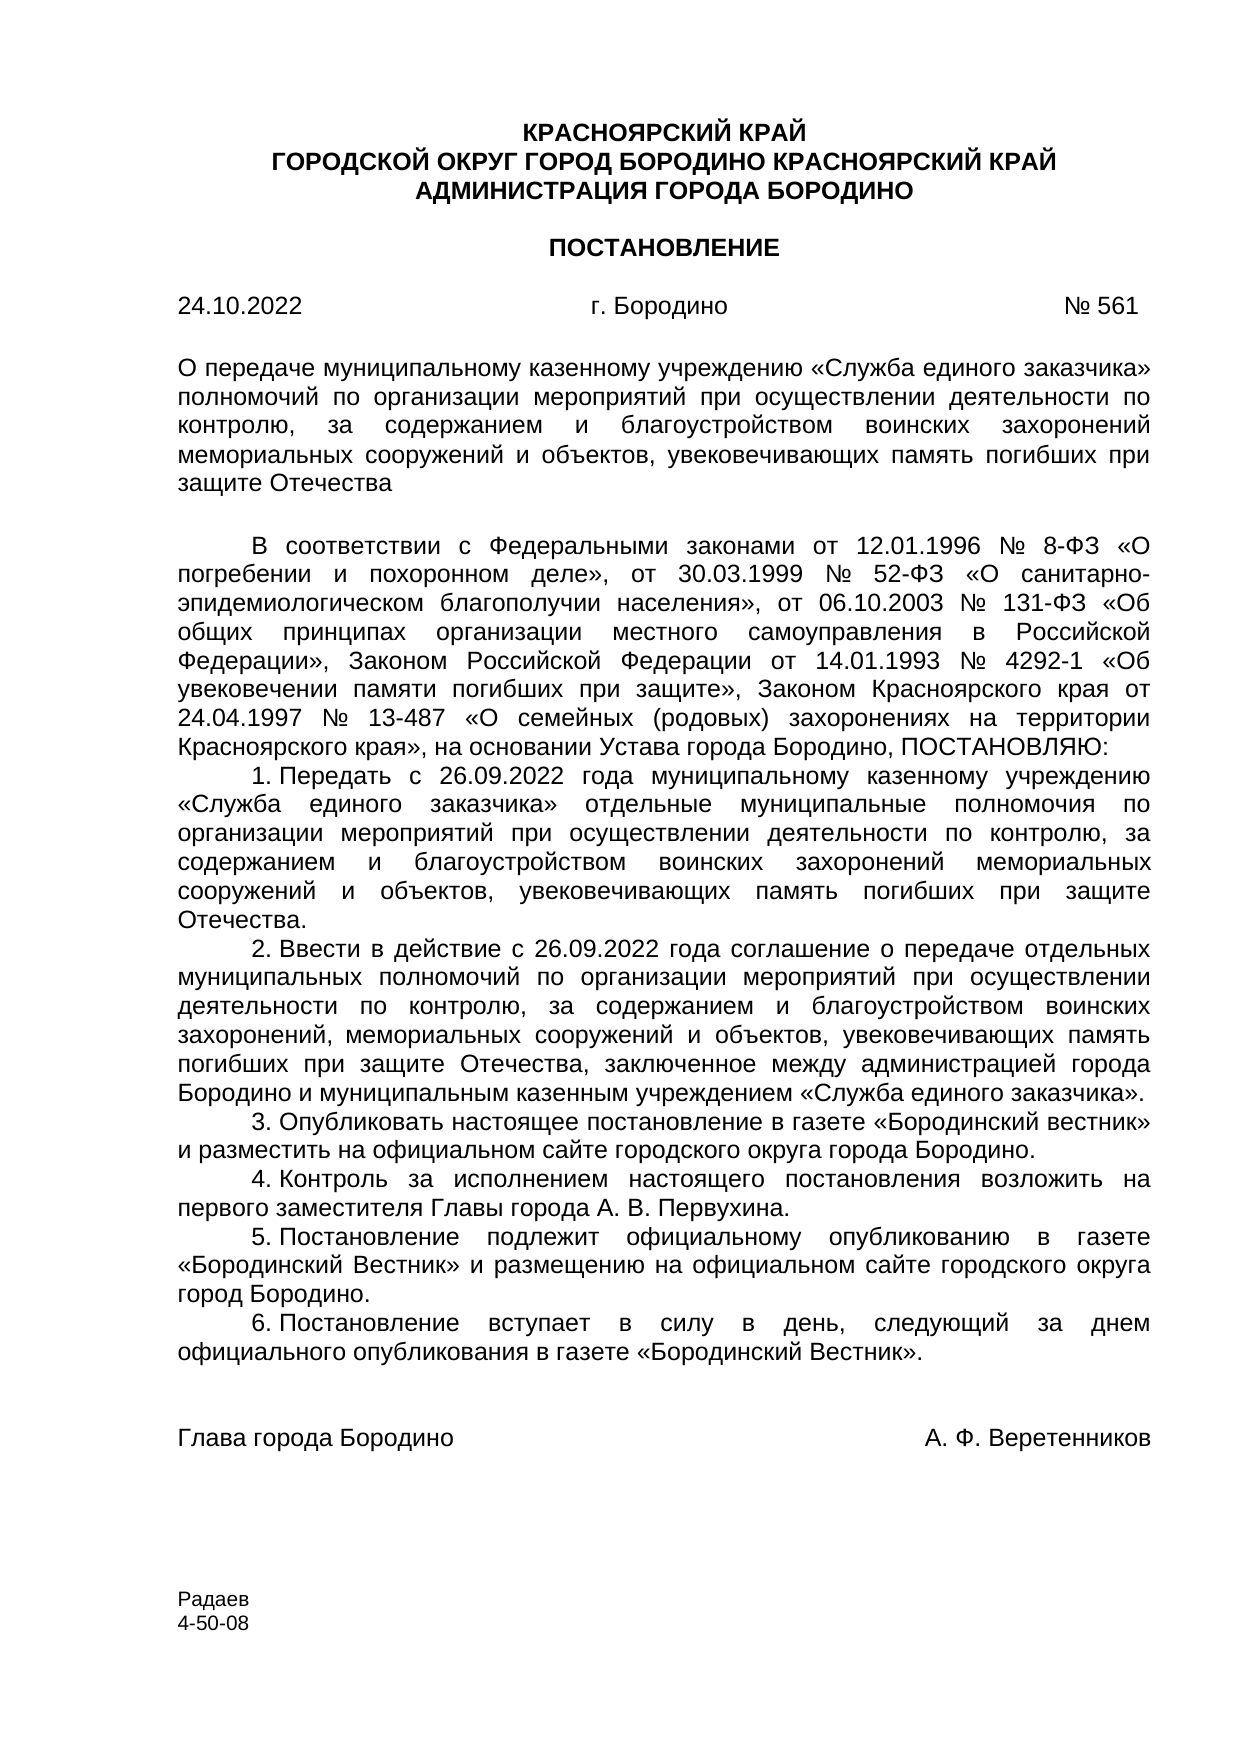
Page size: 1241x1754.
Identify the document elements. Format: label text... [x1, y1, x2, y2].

table_header А. Ф. Веретенников [663, 1423, 1163, 1472]
text Радаев [177, 1587, 1152, 1611]
text КРАСНОЯРСКИЙ КРАЙ [177, 118, 1152, 147]
list Ввести в действие с 26.09.2022 года соглашение о передаче отдельных муниципальных полномочий по организации мероприятий при осуществлении деятельности по контролю, за содержанием и благоустройством воинских захоронений, мемориальных сооружений и объектов, увековечивающих память погибших при защите Отечества, заключенное между администрацией города Бородино и муниципальным казенным учреждением «Служба единого заказчика». [177, 933, 1152, 1106]
text О передаче муниципальному казенному учреждению «Служба единого заказчика» полномочий по организации мероприятий при осуществлении деятельности по контролю, за содержанием и благоустройством воинских захоронений мемориальных сооружений и объектов, увековечивающих память погибших при защите Отечества [177, 353, 1152, 497]
text 24.10.2022 г. Бородино № 561 [177, 291, 1152, 319]
list Контроль за исполнением настоящего постановления возложить на первого заместителя Главы города А. В. Первухина. [177, 1164, 1152, 1221]
text ПОСТАНОВЛЕНИЕ [177, 233, 1152, 262]
list Передать с 26.09.2022 года муниципальному казенному учреждению «Служба единого заказчика» отдельные муниципальные полномочия по организации мероприятий при осуществлении деятельности по контролю, за содержанием и благоустройством воинских захоронений мемориальных сооружений и объектов, увековечивающих память погибших при защите Отечества. [177, 761, 1152, 933]
text ГОРОДСКОЙ ОКРУГ ГОРОД БОРОДИНО КРАСНОЯРСКИЙ КРАЙ [177, 147, 1152, 176]
text В соответствии с Федеральными законами от 12.01.1996 № 8-ФЗ «О погребении и похоронном деле», от 30.03.1999 № 52-ФЗ «О санитарно-эпидемиологическом благополучии населения», от 06.10.2003 № 131-ФЗ «Об общих принципах организации местного самоуправления в Российской Федерации», Законом Российской Федерации от 14.01.1993 № 4292-1 «Об увековечении памяти погибших при защите», Законом Красноярского края от 24.04.1997 № 13-487 «О семейных (родовых) захоронениях на территории Красноярского края», на основании Устава города Бородино, ПОСТАНОВЛЯЮ: [177, 531, 1152, 761]
text АДМИНИСТРАЦИЯ ГОРОДА БОРОДИНО [177, 176, 1152, 204]
table_header Глава города Бородино [166, 1423, 663, 1472]
list Постановление вступает в силу в день, следующий за днем официального опубликования в газете «Бородинский Вестник». [177, 1308, 1152, 1365]
text 4-50-08 [177, 1611, 1152, 1635]
list Постановление подлежит официальному опубликованию в газете «Бородинский Вестник» и размещению на официальном сайте городского округа город Бородино. [177, 1221, 1152, 1308]
list Опубликовать настоящее постановление в газете «Бородинский вестник» и разместить на официальном сайте городского округа города Бородино. [177, 1106, 1152, 1164]
